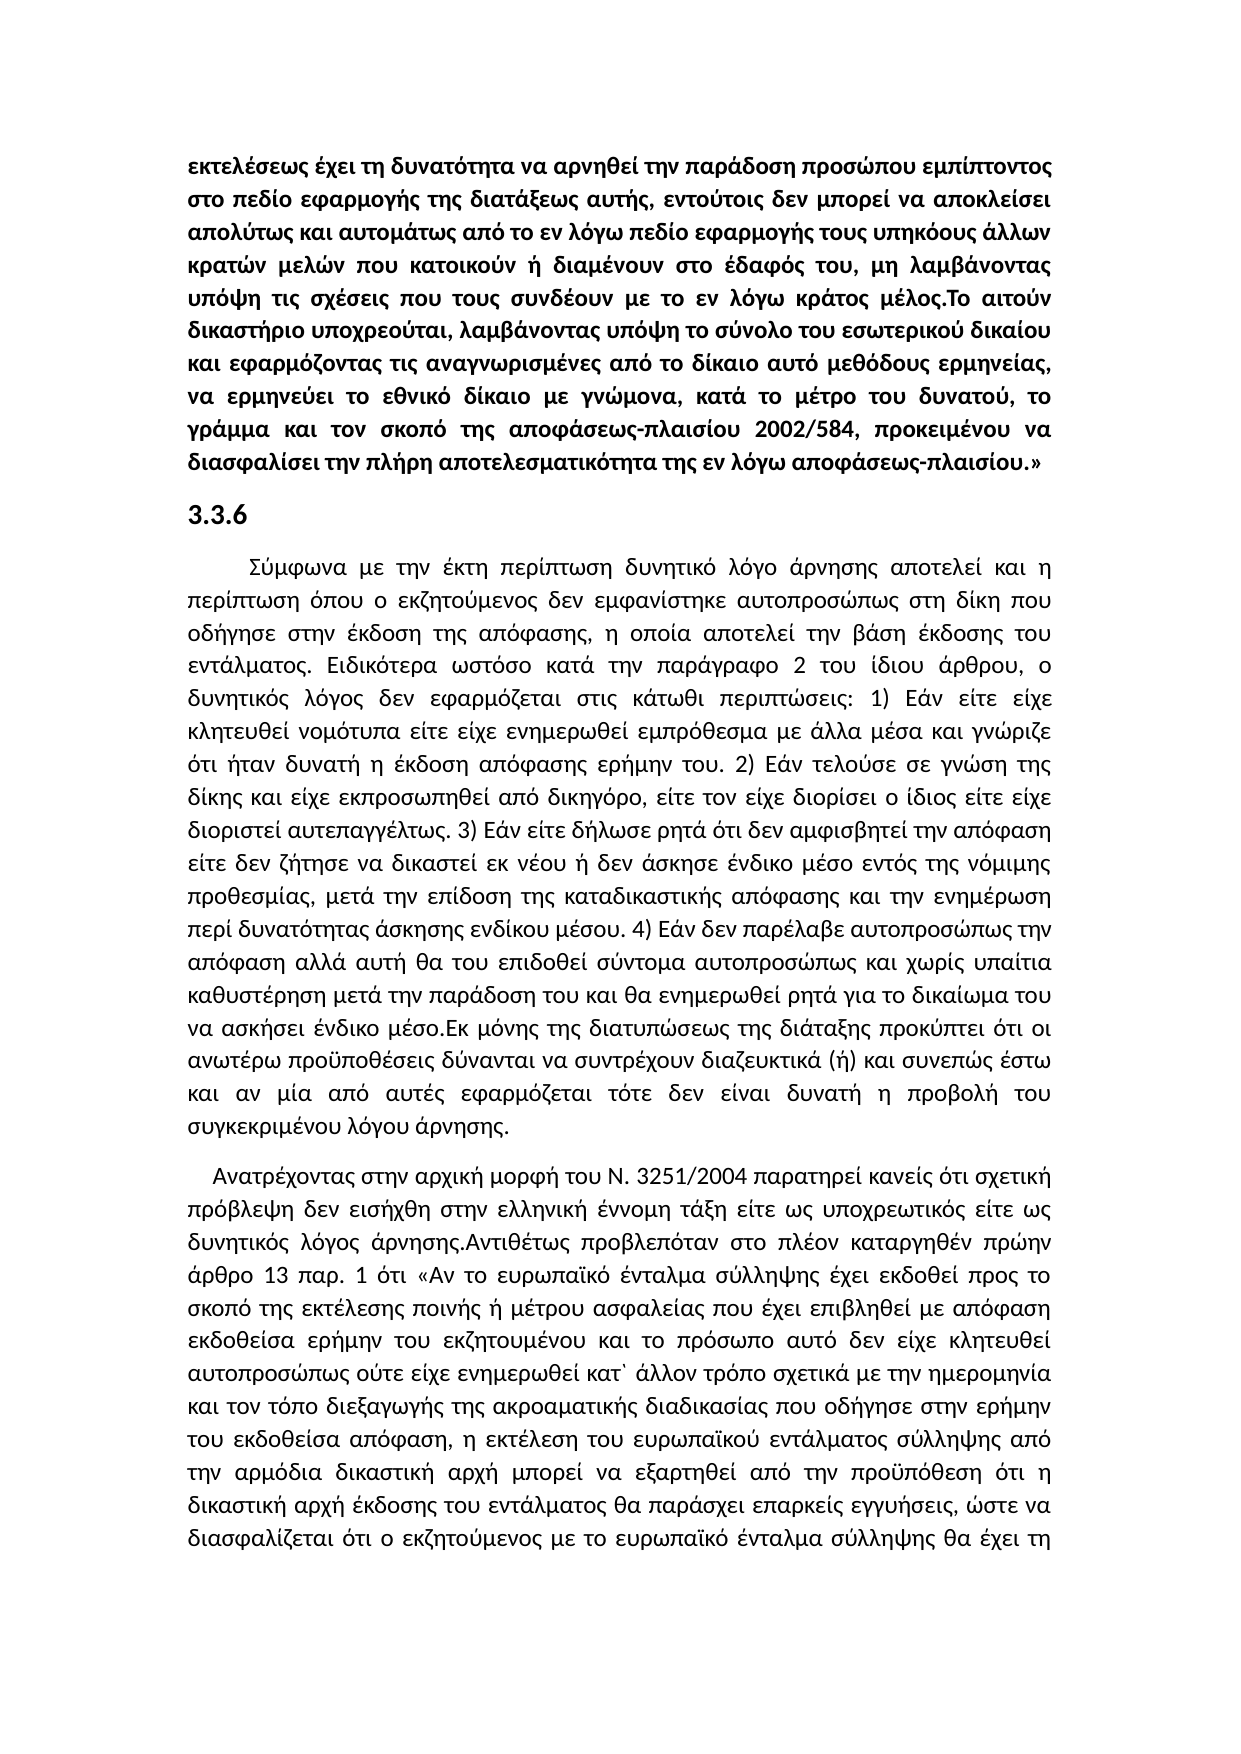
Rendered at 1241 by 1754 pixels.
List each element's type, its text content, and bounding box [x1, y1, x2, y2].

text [187, 1160, 1053, 1553]
text Σύμφωνα με την έκτη περίπτωση δυνητικό λόγο άρνησης αποτελεί και η περίπτωση όπου ο εκζητούμενος δεν εμφανίστηκε αυτοπροσώπως στη δίκη που οδήγησε στην έκδοση της απόφασης, η οποία αποτελεί την βάση έκδοσης του εντάλματος. Ειδικότερα ωστόσο κατά την παράγραφο 2 του ίδιου άρθρου, ο δυνητικός λόγος δεν εφαρμόζεται στις κάτωθι περιπτώσεις: 1) Εάν είτε είχε κλητευθεί νομότυπα είτε είχε ενημερωθεί εμπρόθεσμα με άλλα μέσα και γνώριζε ότι ήταν δυνατή η έκδοση απόφασης ερήμην του. 2) Εάν τελούσε σε γνώση της δίκης και είχε εκπροσωπηθεί από δικηγόρο, είτε τον είχε διορίσει ο ίδιος είτε είχε διοριστεί αυτεπαγγέλτως. 3) Εάν είτε δήλωσε ρητά ότι δεν αμφισβητεί την απόφαση είτε δεν ζήτησε να δικαστεί εκ νέου ή δεν άσκησε ένδικο μέσο εντός της νόμιμης προθεσμίας, μετά την επίδοση της καταδικαστικής απόφασης και την ενημέρωση περί δυνατότητας άσκησης ενδίκου μέσου. 4) Εάν δεν παρέλαβε αυτοπροσώπως την απόφαση αλλά αυτή θα του επιδοθεί σύντομα αυτοπροσώπως και χωρίς υπαίτια καθυστέρηση μετά την παράδοση του και θα ενημερωθεί ρητά για το δικαίωμα του να ασκήσει ένδικο μέσο.Εκ μόνης της διατυπώσεως της διάταξης προκύπτει ότι οι ανωτέρω προϋποθέσεις δύνανται να συντρέχουν διαζευκτικά (ή) και συνεπώς έστω και αν μία από αυτές εφαρμόζεται τότε δεν είναι δυνατή η προβολή του συγκεκριμένου λόγου άρνησης. [187, 551, 1053, 1141]
text 3.3.6 [187, 496, 1053, 531]
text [187, 150, 1053, 477]
